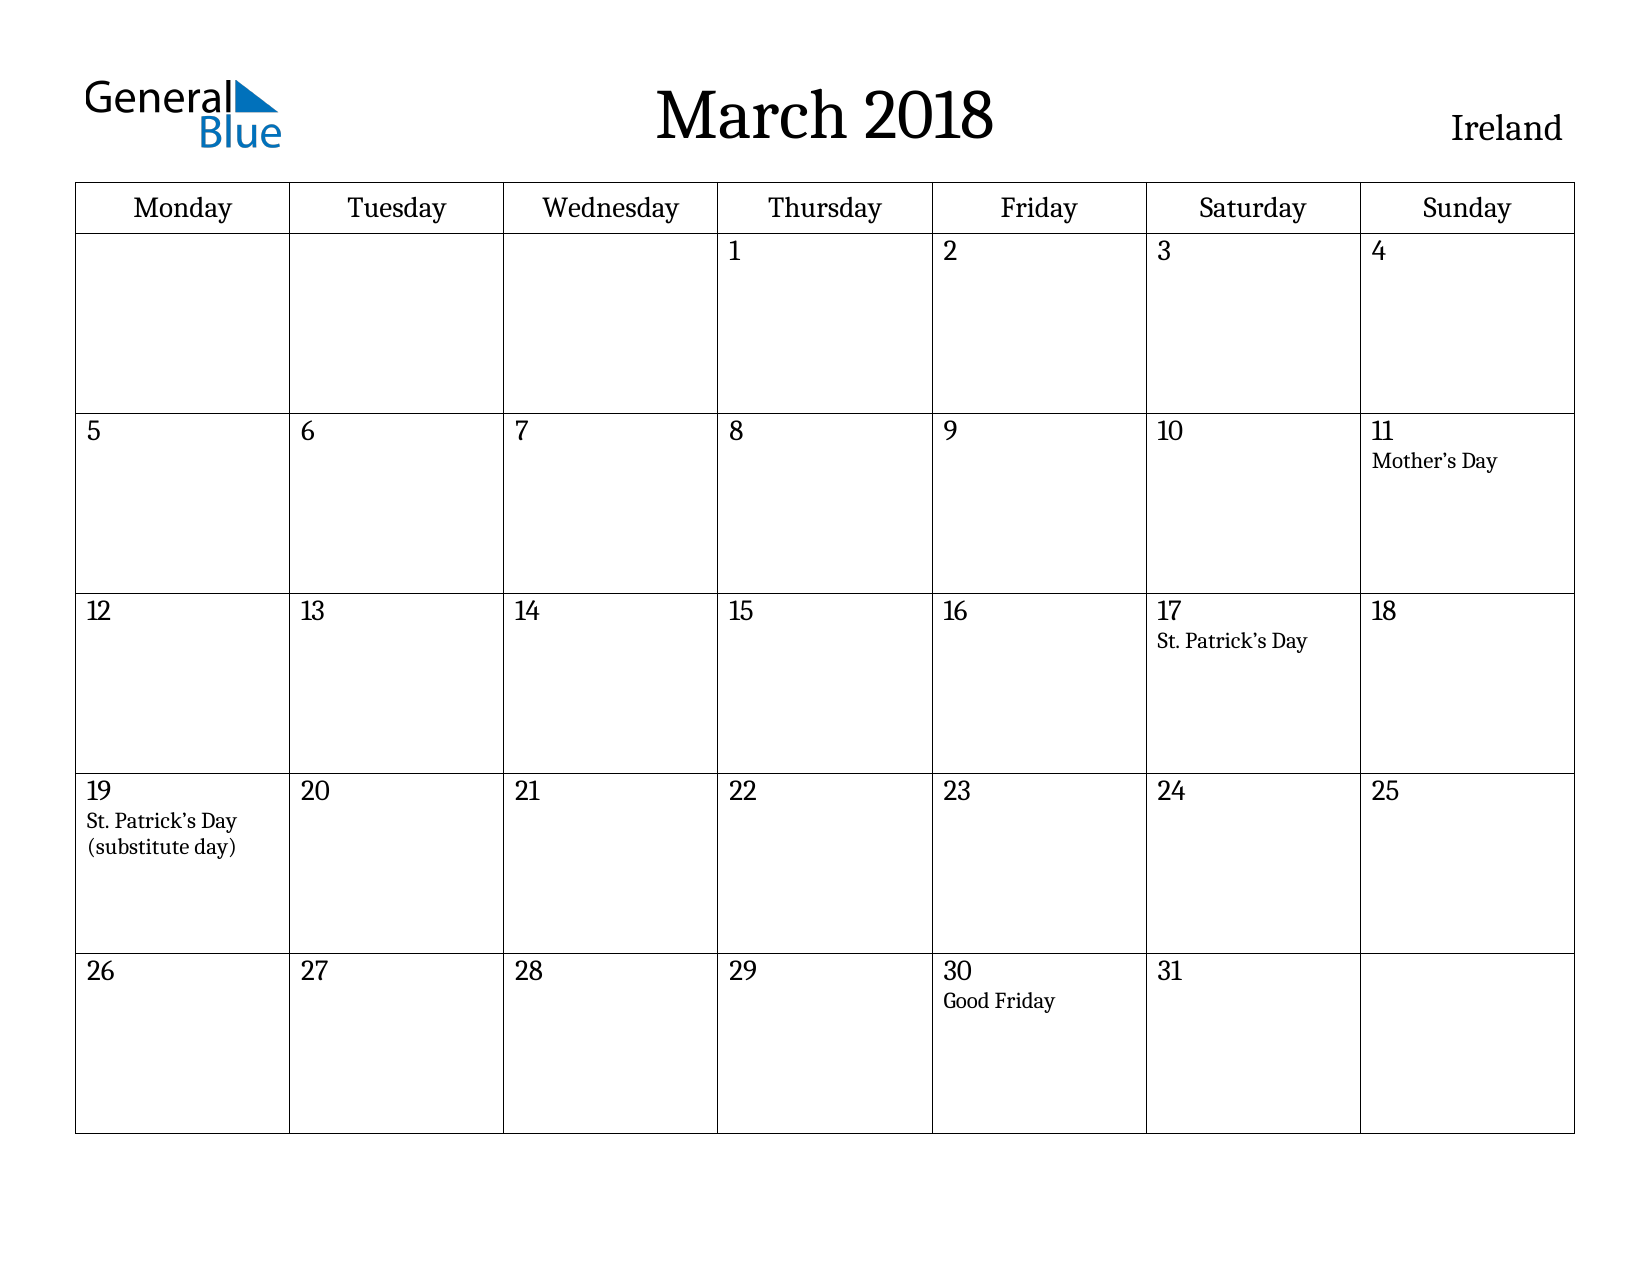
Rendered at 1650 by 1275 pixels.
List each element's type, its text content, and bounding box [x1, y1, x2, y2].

table_cell 27 [290, 954, 503, 987]
table_cell St. Patrick’s Day (substitute day) [76, 808, 289, 953]
table_cell [1147, 448, 1360, 593]
table_cell [76, 448, 289, 593]
table_cell 7 [504, 414, 717, 447]
table_cell [933, 808, 1146, 953]
table_cell [504, 627, 717, 773]
table_cell Tuesday [290, 183, 503, 233]
table_cell [290, 988, 503, 1133]
table_cell 8 [718, 414, 932, 447]
table_cell 20 [290, 774, 503, 807]
table_cell Sunday [1361, 183, 1574, 233]
table_cell [718, 267, 932, 413]
table_cell 10 [1147, 414, 1360, 447]
table_cell 3 [1147, 234, 1360, 267]
table_cell 12 [76, 594, 289, 627]
table_cell [76, 627, 289, 773]
table_cell 24 [1147, 774, 1360, 807]
picture [86, 80, 281, 148]
table_cell [1361, 988, 1574, 1133]
table_header [76, 75, 503, 182]
table_cell [1361, 267, 1574, 413]
table_cell [718, 808, 932, 953]
table_cell [1361, 808, 1574, 953]
table_cell 14 [504, 594, 717, 627]
table_cell [504, 988, 717, 1133]
table_cell 19 [76, 774, 289, 807]
table_cell 18 [1361, 594, 1574, 627]
table_cell 4 [1361, 234, 1574, 267]
table_cell 15 [718, 594, 932, 627]
table_cell Monday [76, 183, 289, 233]
table_cell 5 [76, 414, 289, 447]
table_cell 23 [933, 774, 1146, 807]
table_cell 31 [1147, 954, 1360, 987]
table_cell [504, 808, 717, 953]
table_cell 17 [1147, 594, 1360, 627]
table_cell 26 [76, 954, 289, 987]
table_cell Friday [933, 183, 1146, 233]
table_cell [504, 267, 717, 413]
table_cell Wednesday [504, 183, 717, 233]
table_cell 28 [504, 954, 717, 987]
table_cell [290, 267, 503, 413]
table_cell Good Friday [933, 988, 1146, 1133]
table_cell St. Patrick’s Day [1147, 627, 1360, 773]
table_cell 21 [504, 774, 717, 807]
table_cell [718, 627, 932, 773]
table_cell 9 [933, 414, 1146, 447]
table_cell [76, 234, 289, 267]
table_cell [290, 808, 503, 953]
table_cell [933, 267, 1146, 413]
table_cell 1 [718, 234, 932, 267]
table_cell 22 [718, 774, 932, 807]
table_cell 30 [933, 954, 1146, 987]
table_cell 6 [290, 414, 503, 447]
table_cell Mother’s Day [1361, 448, 1574, 593]
table_cell [933, 448, 1146, 593]
table_cell [1147, 808, 1360, 953]
table_cell 2 [933, 234, 1146, 267]
table_cell [1147, 267, 1360, 413]
table_cell 16 [933, 594, 1146, 627]
table_cell 11 [1361, 414, 1574, 447]
table_cell Thursday [718, 183, 932, 233]
table_cell [1147, 988, 1360, 1133]
table_cell [1361, 954, 1574, 987]
table_cell [1361, 627, 1574, 773]
table_cell Saturday [1147, 183, 1360, 233]
table_cell [718, 988, 932, 1133]
table_cell [76, 988, 289, 1133]
table_header Ireland [1146, 75, 1574, 182]
table_cell [504, 234, 717, 267]
table_cell [933, 627, 1146, 773]
table_cell 13 [290, 594, 503, 627]
table_cell 29 [718, 954, 932, 987]
table_cell 25 [1361, 774, 1574, 807]
table_cell [290, 448, 503, 593]
table_cell [290, 627, 503, 773]
table_cell [718, 448, 932, 593]
table_cell [504, 448, 717, 593]
table_header March 2018 [504, 75, 1146, 182]
table_cell [76, 267, 289, 413]
table_cell [290, 234, 503, 267]
